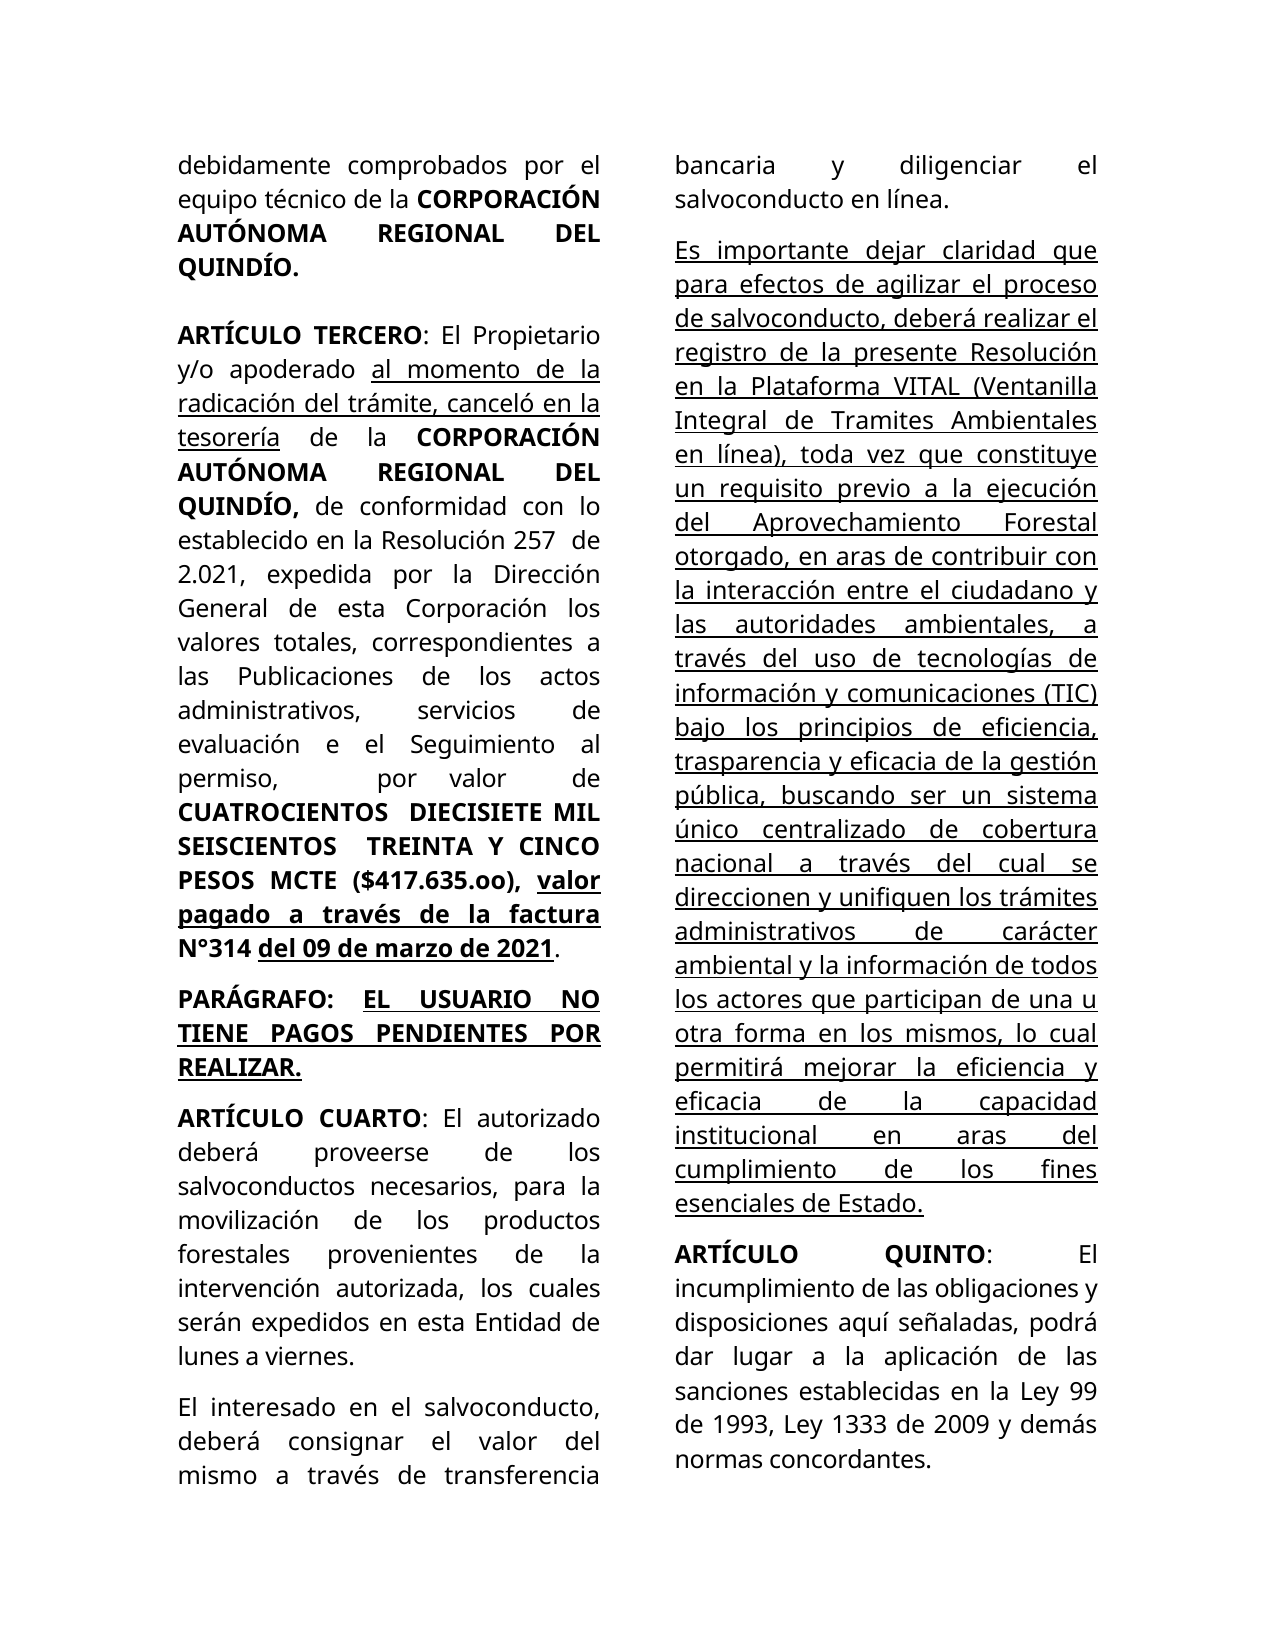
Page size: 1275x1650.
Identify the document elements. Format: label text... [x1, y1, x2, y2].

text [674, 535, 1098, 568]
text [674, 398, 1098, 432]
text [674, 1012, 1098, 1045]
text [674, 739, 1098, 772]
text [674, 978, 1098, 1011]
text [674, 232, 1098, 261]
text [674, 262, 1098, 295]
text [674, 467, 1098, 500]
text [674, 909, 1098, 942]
text PARÁGRAFO: EL USUARIO NO TIENE PAGOS PENDIENTES POR REALIZAR. [177, 1047, 601, 1084]
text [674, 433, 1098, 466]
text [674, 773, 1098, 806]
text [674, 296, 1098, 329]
text PARÁGRAFO: EL USUARIO NO TIENE PAGOS PENDIENTES POR REALIZAR. [177, 982, 601, 1045]
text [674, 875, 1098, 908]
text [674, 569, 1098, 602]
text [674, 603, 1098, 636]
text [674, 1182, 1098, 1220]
text ARTÍCULO CUARTO: El autorizado deberá proveerse de los salvoconductos necesarios, para la movilización de los productos forestales provenientes de la intervención autorizada, los cuales serán expedidos en esta Entidad de lunes a viernes. [177, 1101, 601, 1373]
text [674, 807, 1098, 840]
text ARTÍCULO QUINTO: El incumplimiento de las obligaciones y disposiciones aquí señaladas, podrá dar lugar a la aplicación de las sanciones establecidas en la Ley 99 de 1993, Ley 1333 de 2009 y demás normas concordantes. [674, 1237, 1098, 1475]
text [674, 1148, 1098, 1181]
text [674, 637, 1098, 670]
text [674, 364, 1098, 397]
text El interesado en el salvoconducto, deberá consignar el valor del mismo a través de transferencia bancaria y diligenciar el salvoconducto en línea. [177, 1390, 601, 1492]
text ARTÍCULO TERCERO: El Propietario y/o apoderado al momento de la radicación del trámite, canceló en la tesorería de la CORPORACIÓN AUTÓNOMA REGIONAL DEL QUINDÍO, de conformidad con lo establecido en la Resolución 257 de 2.021, expedida por la Dirección General de esta Corporación los valores totales, correspondientes a las Publicaciones de los actos administrativos, servicios de evaluación e el Seguimiento al permiso, por valor de CUATROCIENTOS DIECISIETE MIL SEISCIENTOS TREINTA Y CINCO PESOS MCTE ($417.635.oo), valor pagado a través de la factura N°314 del . [177, 318, 601, 926]
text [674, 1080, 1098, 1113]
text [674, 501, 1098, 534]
text El interesado en el salvoconducto, deberá consignar el valor del mismo a través de transferencia bancaria y diligenciar el salvoconducto en línea. [674, 148, 1098, 216]
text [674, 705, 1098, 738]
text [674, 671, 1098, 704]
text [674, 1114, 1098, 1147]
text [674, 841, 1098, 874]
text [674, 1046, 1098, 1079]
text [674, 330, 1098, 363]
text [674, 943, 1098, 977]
